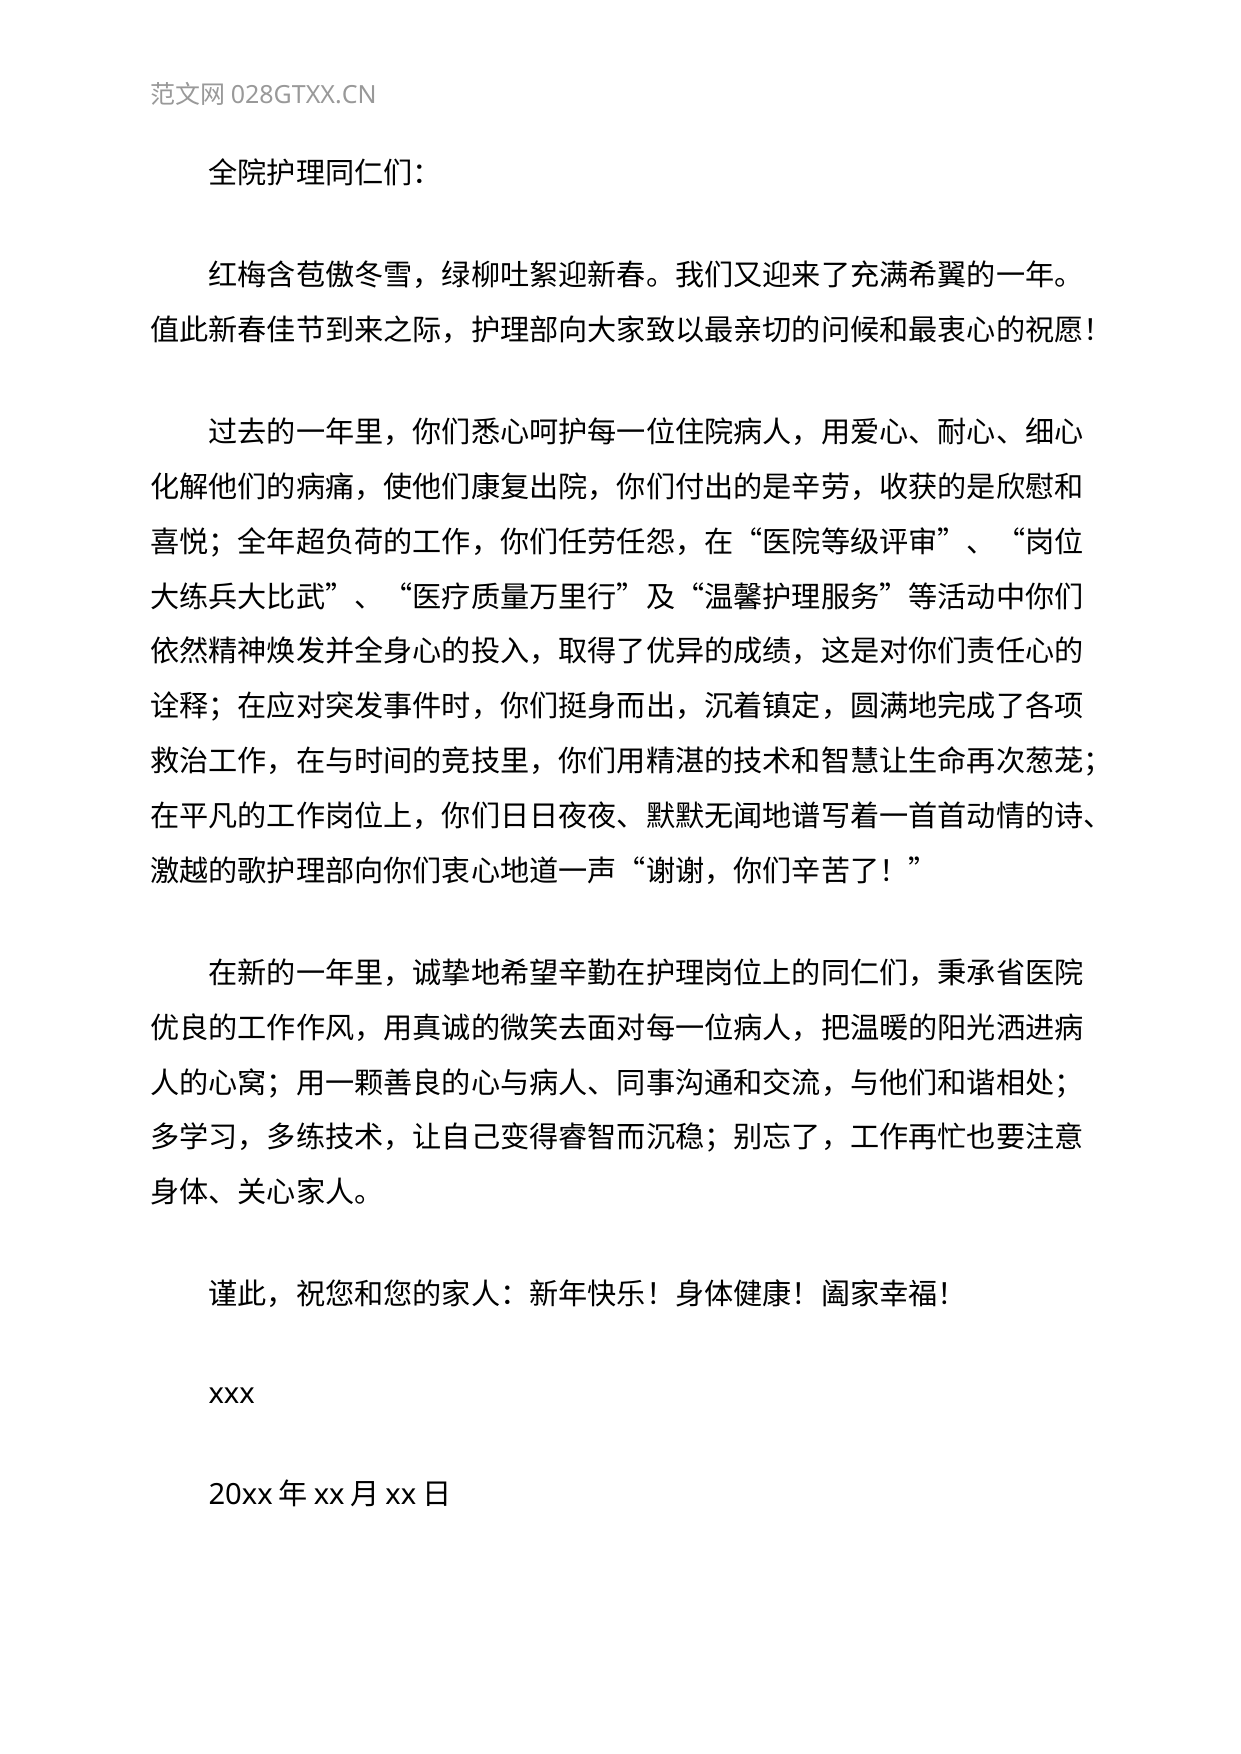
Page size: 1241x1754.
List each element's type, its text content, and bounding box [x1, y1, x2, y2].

text 20xx年xx月xx日 [150, 1471, 1090, 1513]
text 红梅含苞傲冬雪，绿柳吐絮迎新春。我们又迎来了充满希翼的一年。值此新春佳节到来之际，护理部向大家致以最亲切的问候和最衷心的祝愿！ [150, 252, 1090, 349]
text 过去的一年里，你们悉心呵护每一位住院病人，用爱心、耐心、细心化解他们的病痛，使他们康复出院，你们付出的是辛劳，收获的是欣慰和喜悦；全年超负荷的工作，你们任劳任怨，在“医院等级评审”、“岗位大练兵大比武”、“医疗质量万里行”及“温馨护理服务”等活动中你们依然精神焕发并全身心的投入，取得了优异的成绩，这是对你们责任心的诠释；在应对突发事件时，你们挺身而出，沉着镇定，圆满地完成了各项救治工作，在与时间的竞技里，你们用精湛的技术和智慧让生命再次葱茏；在平凡的工作岗位上，你们日日夜夜、默默无闻地谱写着一首首动情的诗、激越的歌护理部向你们衷心地道一声“谢谢，你们辛苦了！” [150, 408, 1090, 890]
text 在新的一年里，诚挚地希望辛勤在护理岗位上的同仁们，秉承省医院优良的工作作风，用真诚的微笑去面对每一位病人，把温暖的阳光洒进病人的心窝；用一颗善良的心与病人、同事沟通和交流，与他们和谐相处；多学习，多练技术，让自己变得睿智而沉稳；别忘了，工作再忙也要注意身体、关心家人。 [150, 949, 1090, 1211]
text 谨此，祝您和您的家人：新年快乐！身体健康！阖家幸福！ [150, 1271, 1090, 1313]
text xxx [150, 1372, 1090, 1412]
text 全院护理同仁们： [150, 150, 1090, 192]
